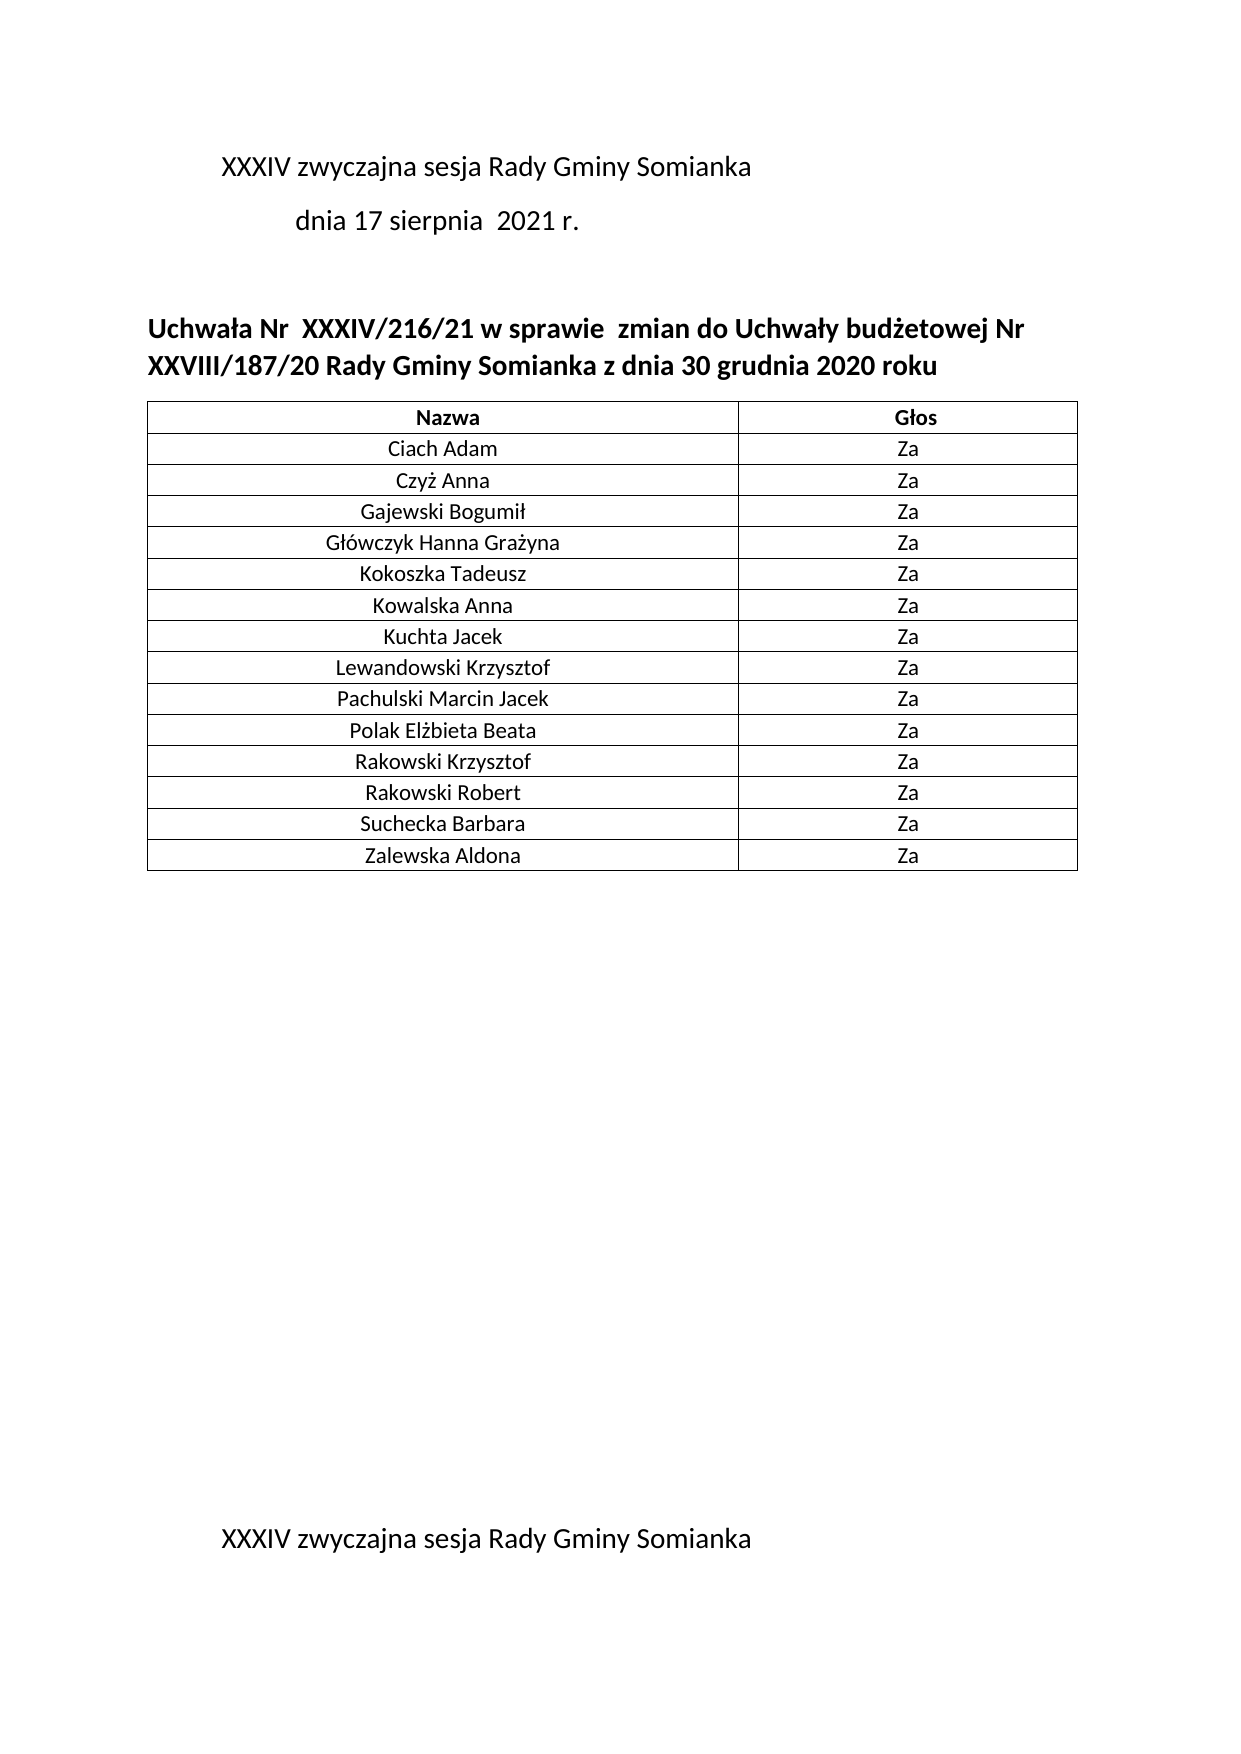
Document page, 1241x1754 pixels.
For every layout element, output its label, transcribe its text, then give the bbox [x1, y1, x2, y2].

table_cell Polak Elżbieta Beata [148, 715, 738, 745]
text XXXIV zwyczajna sesja Rady Gminy Somianka [148, 148, 1093, 183]
table_cell Suchecka Barbara [148, 809, 738, 839]
text Uchwała Nr XXXIV/216/21 w sprawie zmian do Uchwały budżetowej Nr XXVIII/187/20 Rady Gminy Somianka z dnia 30 grudnia 2020 roku [148, 310, 1093, 383]
table_cell Czyż Anna [148, 465, 738, 495]
table_cell Za [739, 590, 1077, 620]
table_cell Za [739, 559, 1077, 589]
table_cell Za [739, 777, 1077, 807]
table_cell Zalewska Aldona [148, 840, 738, 870]
table_cell Za [739, 434, 1077, 464]
table_cell Za [739, 496, 1077, 526]
table_cell Kuchta Jacek [148, 621, 738, 651]
table_cell Kowalska Anna [148, 590, 738, 620]
table_cell Za [739, 527, 1077, 557]
table_cell Za [739, 746, 1077, 776]
table_header Głos [739, 402, 1077, 432]
table_cell Kokoszka Tadeusz [148, 559, 738, 589]
text dnia 17 sierpnia 2021 r. [221, 202, 1093, 237]
table_cell Za [739, 715, 1077, 745]
table_cell Za [739, 809, 1077, 839]
table_cell Za [739, 465, 1077, 495]
table_cell Rakowski Krzysztof [148, 746, 738, 776]
table_cell Za [739, 684, 1077, 714]
table_header Nazwa [148, 402, 738, 432]
table_cell Ciach Adam [148, 434, 738, 464]
table_cell Za [739, 621, 1077, 651]
table_cell Lewandowski Krzysztof [148, 652, 738, 682]
table_cell Za [739, 652, 1077, 682]
table_cell Za [739, 840, 1077, 870]
table_cell Główczyk Hanna Grażyna [148, 527, 738, 557]
table_cell Pachulski Marcin Jacek [148, 684, 738, 714]
table_cell Gajewski Bogumił [148, 496, 738, 526]
table_cell Rakowski Robert [148, 777, 738, 807]
text XXXIV zwyczajna sesja Rady Gminy Somianka [148, 1520, 1093, 1555]
